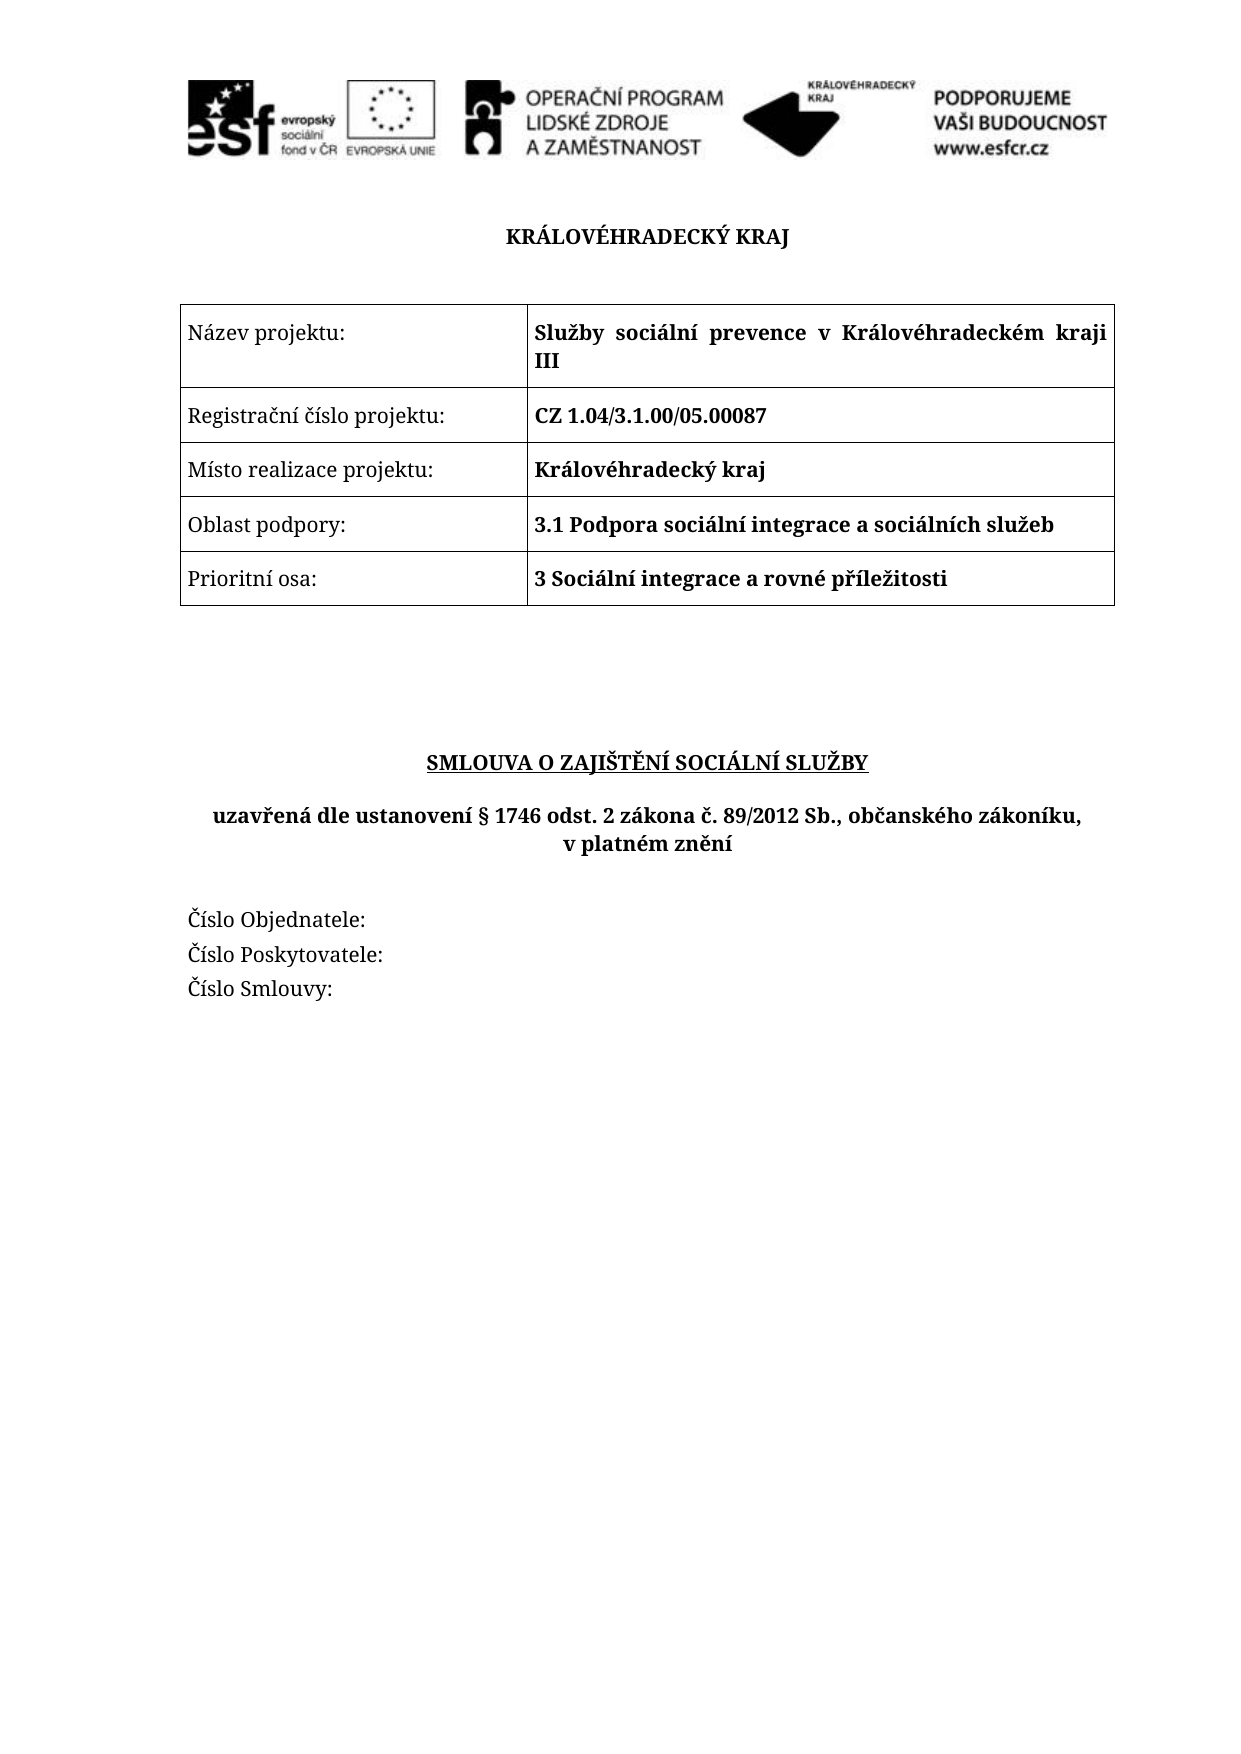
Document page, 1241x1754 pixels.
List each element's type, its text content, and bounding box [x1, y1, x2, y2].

text Číslo Objednatele: [187, 905, 1107, 934]
table_cell CZ 1.04/3.1.00/05.00087 [528, 388, 1114, 442]
text Číslo Smlouvy: [187, 974, 1107, 1003]
table_header Název projektu: [181, 305, 527, 387]
table_cell 3.1 Podpora sociální integrace a sociálních služeb [528, 497, 1114, 551]
title uzavřená dle ustanovení § 1746 odst. 2 zákona č. 89/2012 Sb., občanského zákoníku, v platném znění [187, 801, 1107, 858]
text Číslo Poskytovatele: [187, 940, 1107, 968]
table_cell 3 Sociální integrace a rovné příležitosti [528, 552, 1114, 605]
table_cell Místo realizace projektu: [181, 443, 527, 496]
picture [187, 80, 1108, 160]
table_cell Oblast podpory: [181, 497, 527, 551]
text KRÁLOVÉHRADECKÝ KRAJ [187, 222, 1107, 251]
table_cell Registrační číslo projektu: [181, 388, 527, 442]
table_cell Královéhradecký kraj [528, 443, 1114, 496]
table_cell Prioritní osa: [181, 552, 527, 605]
title SMLOUVA O ZAJIŠTĚNÍ SOCIÁLNÍ SLUŽBY [187, 748, 1107, 776]
table_header Služby sociální prevence v Královéhradeckém kraji III [528, 305, 1114, 387]
